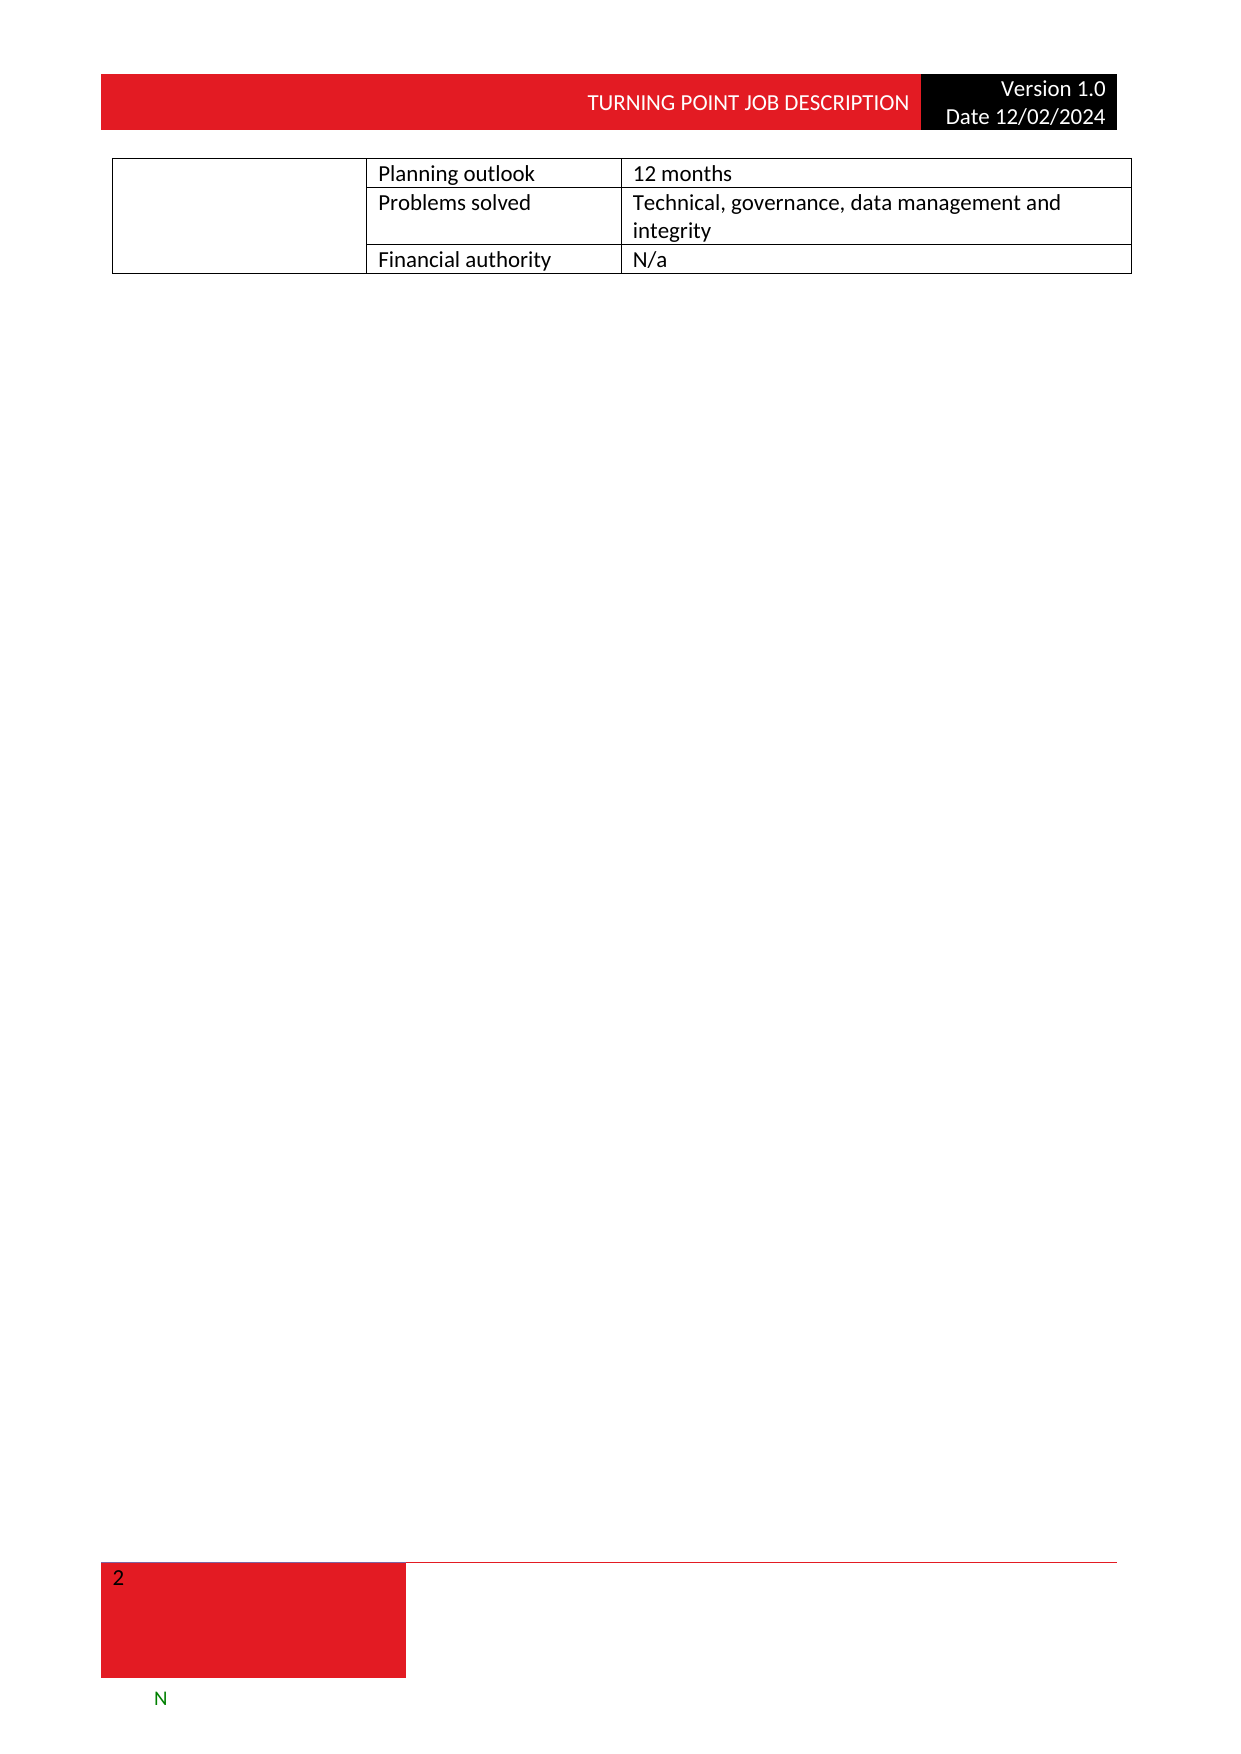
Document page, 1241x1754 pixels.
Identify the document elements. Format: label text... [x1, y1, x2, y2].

table_cell Planning outlook [367, 159, 621, 187]
table_cell Financial authority [367, 245, 621, 273]
table_cell Problems solved [367, 188, 621, 244]
table_cell Technical, governance, data management and integrity [622, 188, 1131, 244]
table_cell N/a [622, 245, 1131, 273]
table_cell 12 months [622, 159, 1131, 187]
